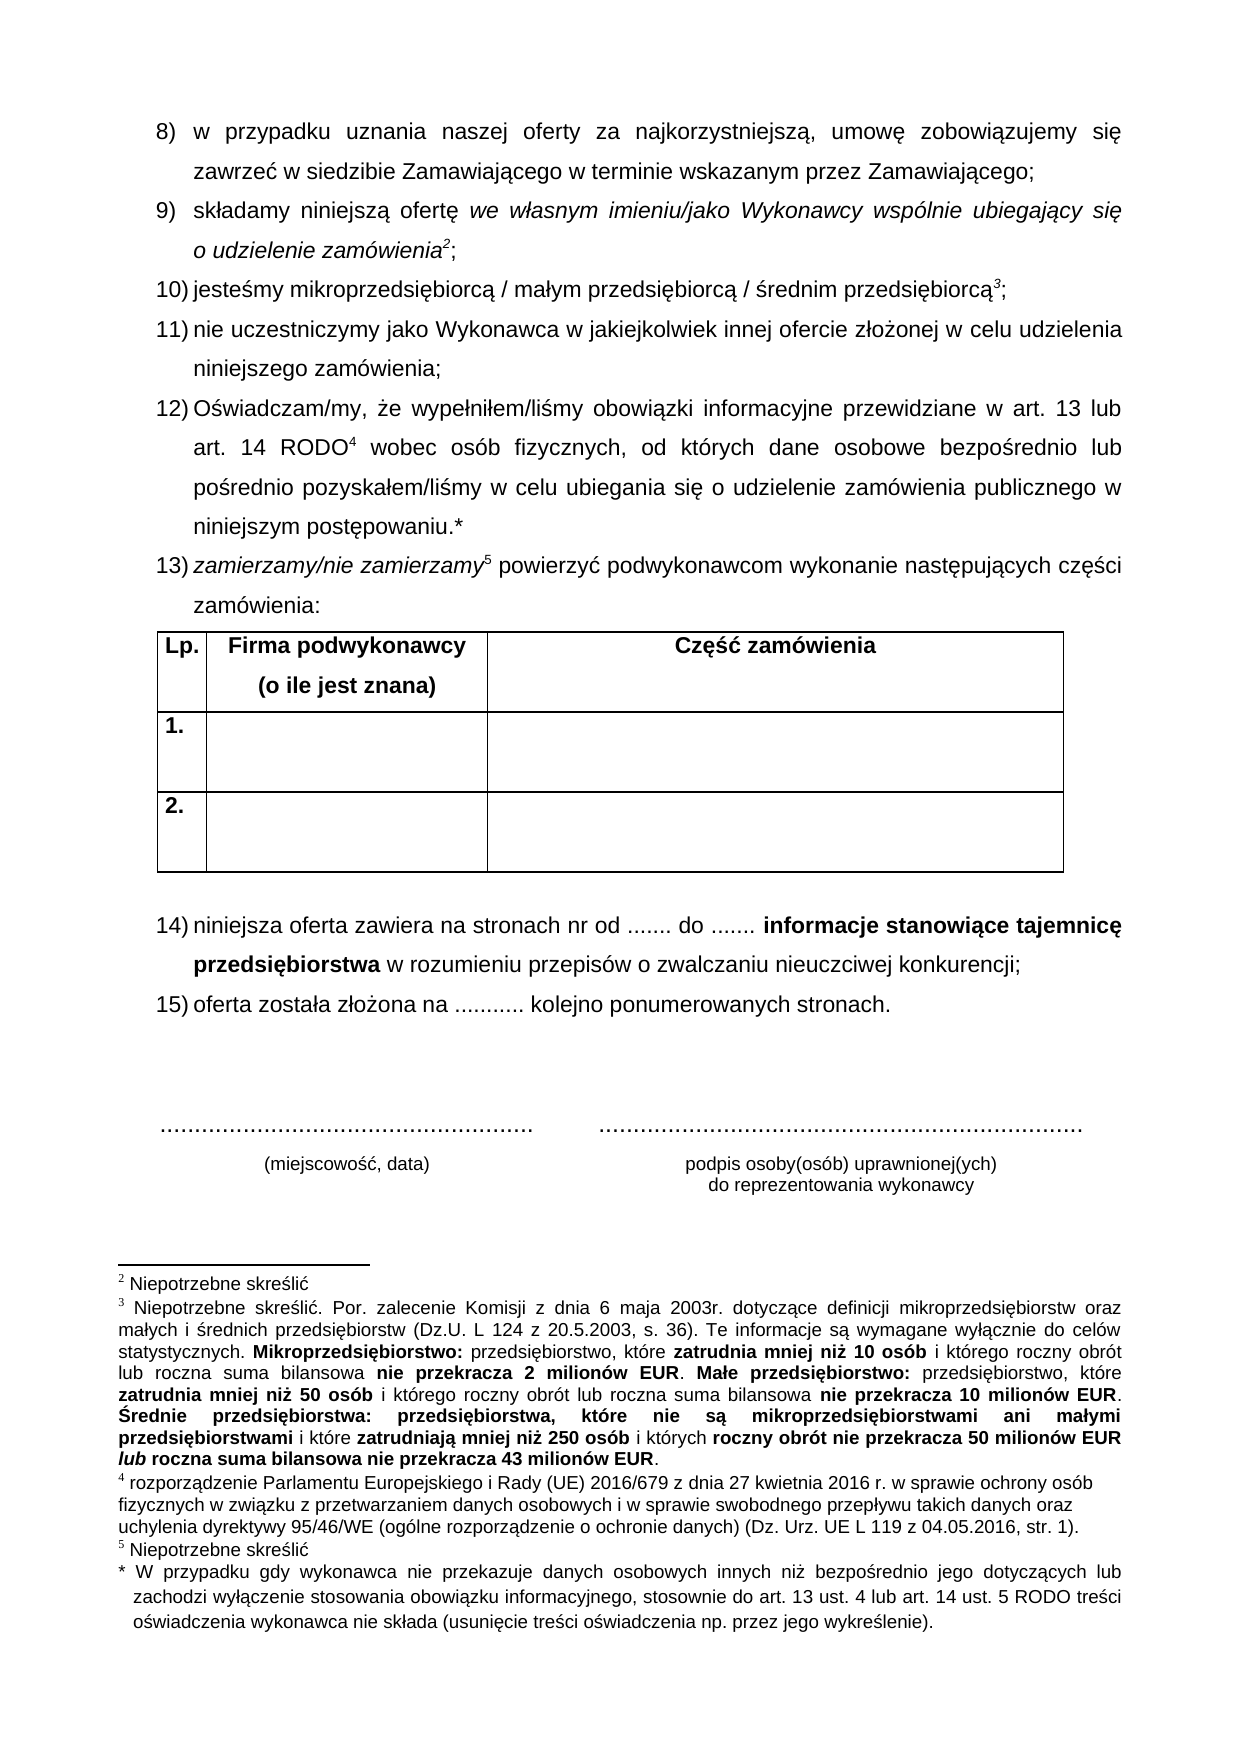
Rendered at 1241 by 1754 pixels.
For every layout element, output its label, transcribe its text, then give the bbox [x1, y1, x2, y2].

table_cell [207, 713, 487, 791]
table_header ...................................................... [107, 1109, 587, 1152]
list nie uczestniczymy jako Wykonawca w jakiejkolwiek innej ofercie złożonej w celu udzielenia niniejszego zamówienia; [156, 316, 1122, 381]
list składamy niniejszą ofertę we własnym imieniu/jako Wykonawcy wspólnie ubiegający się o udzielenie zamówienia; [156, 197, 1122, 263]
table_header Firma podwykonawcy (o ile jest znana) [207, 633, 487, 711]
table_cell 2. [158, 793, 206, 871]
table_header Część zamówienia [488, 633, 1063, 711]
table_cell (miejscowość, data) [107, 1152, 587, 1195]
table_cell 1. [158, 713, 206, 791]
list jesteśmy mikroprzedsiębiorcą / małym przedsiębiorcą / średnim przedsiębiorcą; [156, 276, 1122, 302]
table_header ...................................................................... [587, 1109, 1095, 1152]
list oferta została złożona na ........... kolejno ponumerowanych stronach. [156, 991, 1122, 1017]
table_cell [207, 793, 487, 871]
table_cell [488, 793, 1063, 871]
list Oświadczam/my, że wypełniłem/liśmy obowiązki informacyjne przewidziane w art. 13 lub art. 14 RODO wobec osób fizycznych, od których dane osobowe bezpośrednio lub pośrednio pozyskałem/liśmy w celu ubiegania się o udzielenie zamówienia publicznego w niniejszym postępowaniu.* [156, 394, 1122, 539]
list zamierzamy/nie zamierzamy powierzyć podwykonawcom wykonanie następujących części zamówienia: [156, 552, 1122, 618]
table_cell [488, 713, 1063, 791]
table_cell podpis osoby(osób) uprawnionej(ych) do reprezentowania wykonawcy [587, 1152, 1095, 1195]
table_header Lp. [158, 633, 206, 711]
list niniejsza oferta zawiera na stronach nr od ....... do ....... informacje stanowiące tajemnicę przedsiębiorstwa w rozumieniu przepisów o zwalczaniu nieuczciwej konkurencji; [156, 912, 1122, 978]
list w przypadku uznania naszej oferty za najkorzystniejszą, umowę zobowiązujemy się zawrzeć w siedzibie Zamawiającego w terminie wskazanym przez Zamawiającego; [156, 118, 1122, 184]
